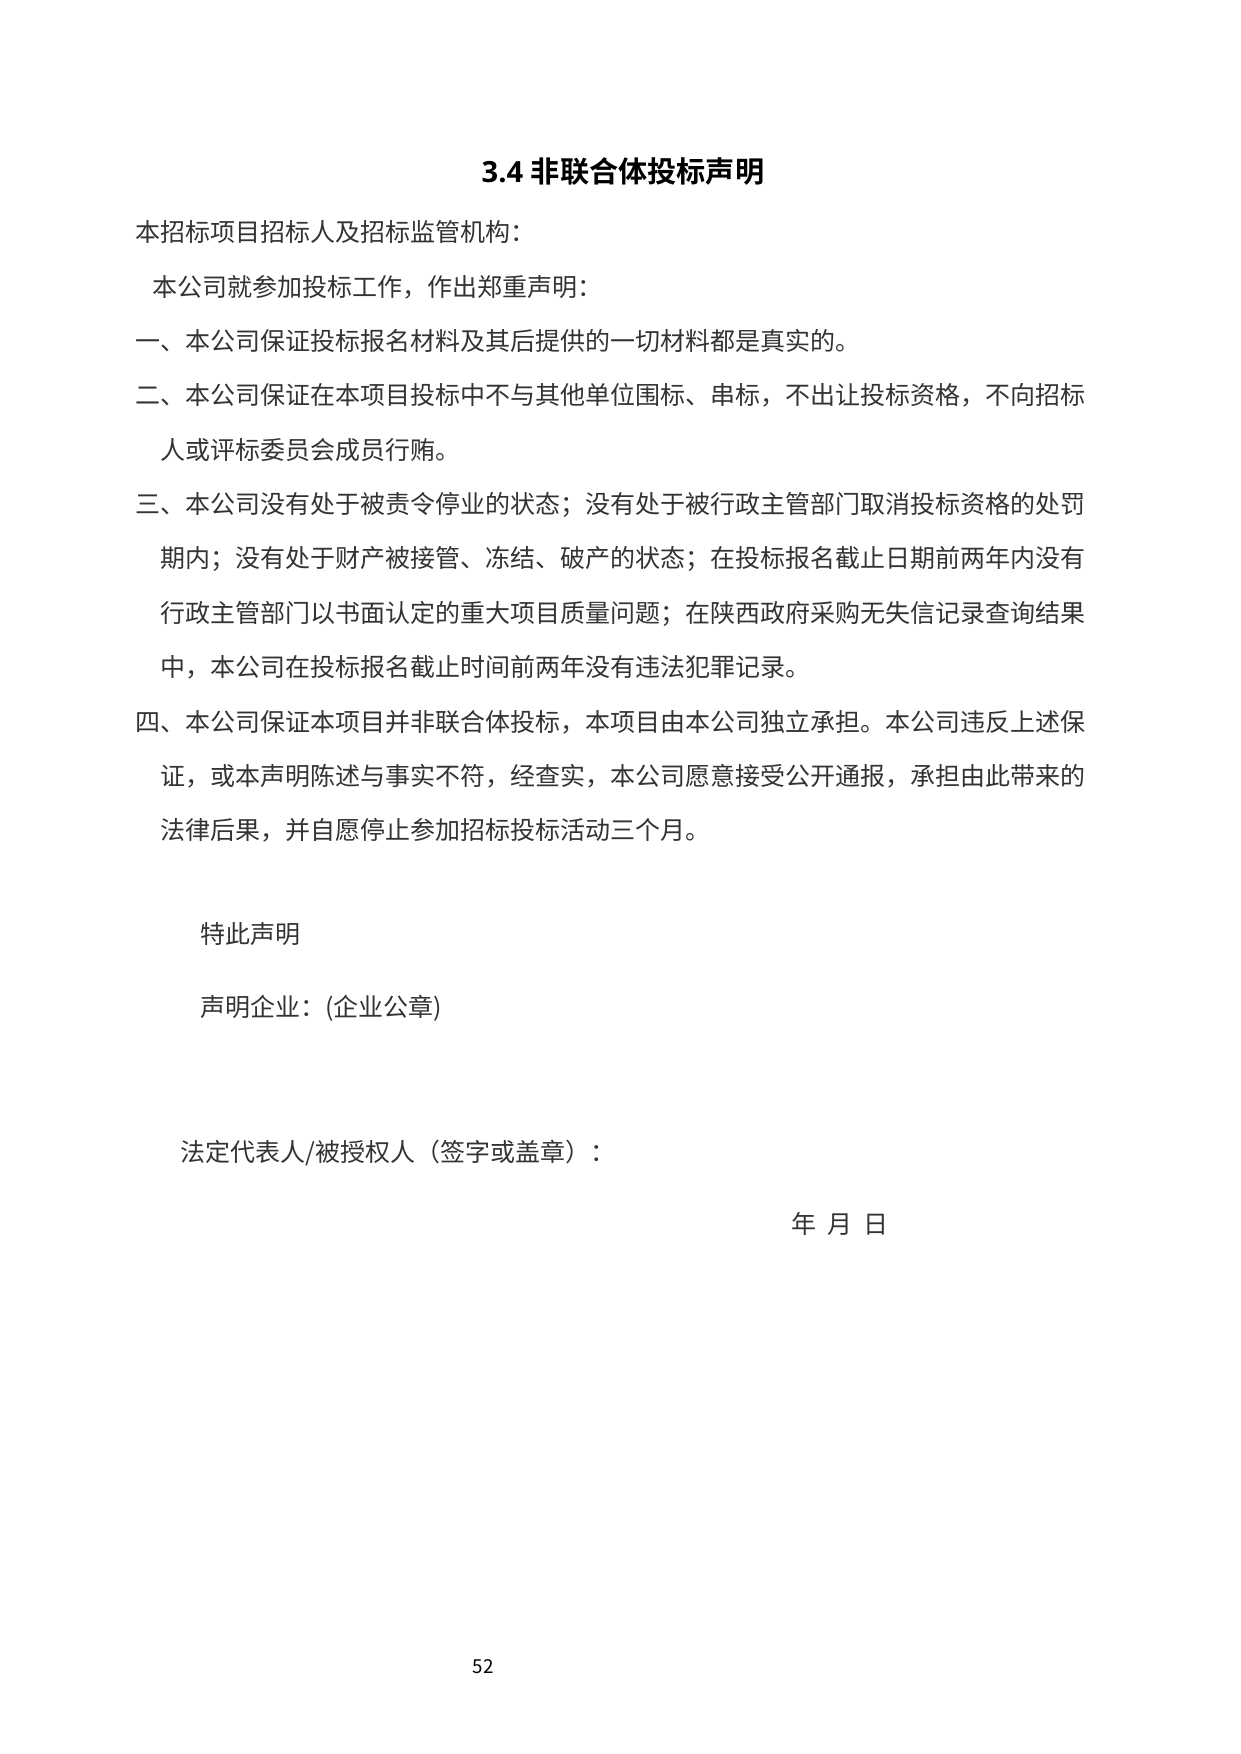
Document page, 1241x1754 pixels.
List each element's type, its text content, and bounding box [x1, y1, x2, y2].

text 特此声明 [200, 915, 1104, 951]
text 法定代表人/被授权人（签字或盖章）： [180, 1132, 1104, 1169]
text 声明企业：(企业公章) [200, 987, 1104, 1024]
text 本公司就参加投标工作，作出郑重声明： [135, 267, 1104, 303]
text 本招标项目招标人及招标监管机构： [135, 213, 1104, 249]
text 一、本公司保证投标报名材料及其后提供的一切材料都是真实的。 [135, 321, 1104, 358]
list 3.4 非联合体投标声明 [141, 149, 1104, 191]
text 三、本公司没有处于被责令停业的状态；没有处于被行政主管部门取消投标资格的处罚期内；没有处于财产被接管、冻结、破产的状态；在投标报名截止日期前两年内没有行政主管部门以书面认定的重大项目质量问题；在陕西政府采购无失信记录查询结果中，本公司在投标报名截止时间前两年没有违法犯罪记录。 [135, 484, 1104, 684]
text 年 月 日 [730, 1205, 1104, 1241]
text 二、本公司保证在本项目投标中不与其他单位围标、串标，不出让投标资格，不向招标人或评标委员会成员行贿。 [135, 376, 1104, 466]
text 四、本公司保证本项目并非联合体投标，本项目由本公司独立承担。本公司违反上述保证，或本声明陈述与事实不符，经查实，本公司愿意接受公开通报，承担由此带来的法律后果，并自愿停止参加招标投标活动三个月。 [135, 702, 1104, 847]
